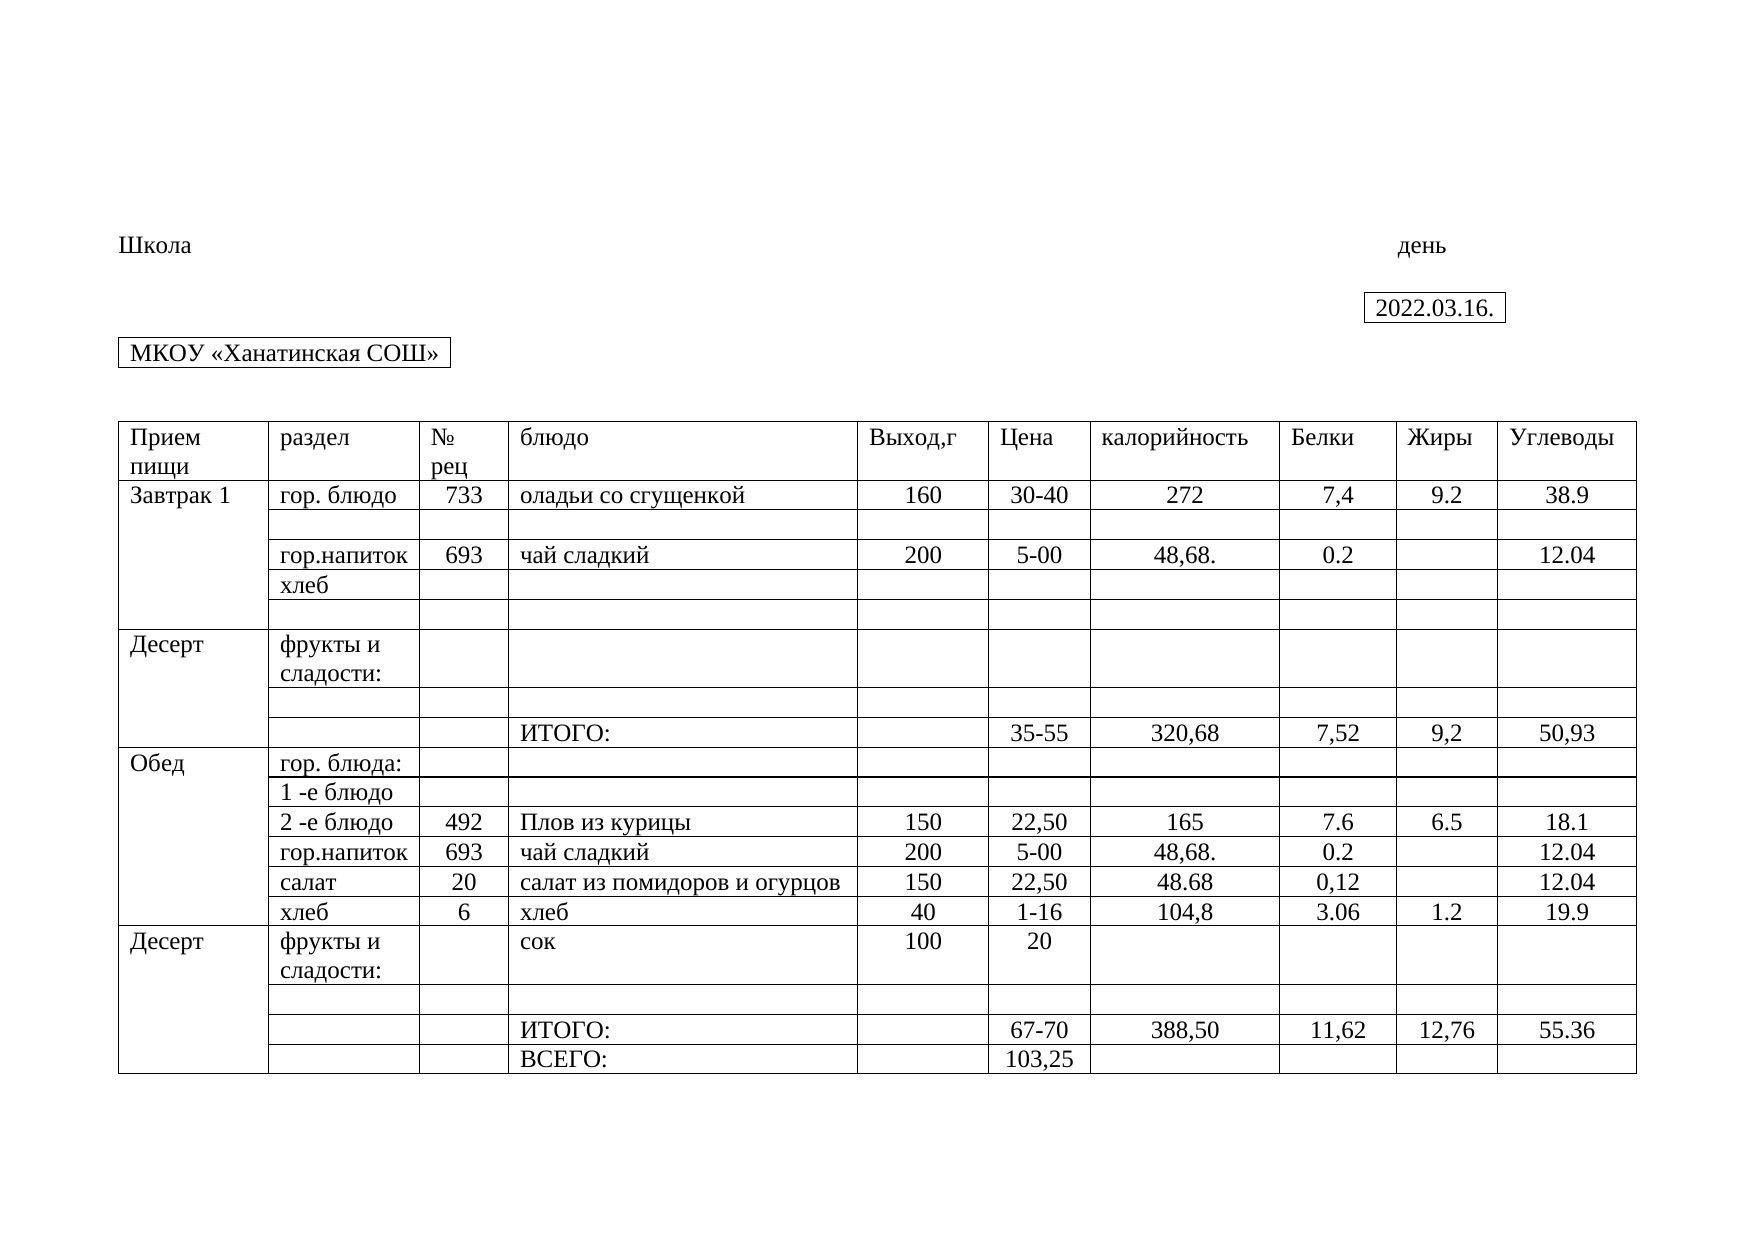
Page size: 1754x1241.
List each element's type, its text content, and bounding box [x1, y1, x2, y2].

table_cell оладьи со сгущенкой [509, 481, 857, 509]
table_cell салат из помидоров и огурцов [509, 867, 857, 896]
table_cell [1397, 570, 1497, 599]
table_cell 48.68 [1091, 867, 1279, 896]
table_cell [989, 510, 1090, 539]
table_cell [1397, 630, 1497, 687]
table_cell хлеб [509, 897, 857, 925]
table_header МКОУ «Ханатинская СОШ» [119, 338, 450, 367]
table_cell [1397, 748, 1497, 776]
table_cell [1498, 1045, 1636, 1073]
table_cell [420, 985, 508, 1014]
table_cell [989, 600, 1090, 628]
table_cell [858, 688, 988, 717]
table_cell хлеб [269, 897, 419, 925]
table_cell гор.напиток [269, 540, 419, 569]
table_cell сок [509, 926, 857, 984]
table_cell 9.2 [1397, 481, 1497, 509]
table_cell [1280, 570, 1396, 599]
table_cell 22,50 [989, 867, 1090, 896]
table_cell 1.2 [1397, 897, 1497, 925]
table_cell [1280, 630, 1396, 687]
table_cell 2 -е блюдо [269, 807, 419, 836]
table_cell [420, 688, 508, 717]
table_cell 6 [420, 897, 508, 925]
table_cell [1091, 926, 1279, 984]
table_cell [269, 718, 419, 747]
table_cell [858, 985, 988, 1014]
table_cell [1091, 748, 1279, 776]
table_cell [1397, 688, 1497, 717]
table_cell [1091, 570, 1279, 599]
table_cell 0,12 [1280, 867, 1396, 896]
table_cell 12.04 [1498, 867, 1636, 896]
table_cell 19.9 [1498, 897, 1636, 925]
table_header калорийность [1091, 422, 1279, 479]
table_cell чай сладкий [509, 837, 857, 866]
table_cell [1397, 778, 1497, 806]
table_cell 55.36 [1498, 1015, 1636, 1043]
table_cell Десерт [119, 630, 268, 747]
table_cell [269, 510, 419, 539]
table_cell 0.2 [1280, 837, 1396, 866]
table_cell [509, 778, 857, 806]
table_cell [858, 510, 988, 539]
table_cell [858, 570, 988, 599]
table_cell 693 [420, 540, 508, 569]
table_cell 104,8 [1091, 897, 1279, 925]
table_cell [1091, 985, 1279, 1014]
table_cell 200 [858, 837, 988, 866]
table_cell 11,62 [1280, 1015, 1396, 1043]
table_cell [1091, 630, 1279, 687]
table_cell [420, 1045, 508, 1073]
table_cell [1498, 985, 1636, 1014]
table_cell 1-16 [989, 897, 1090, 925]
table_cell [420, 630, 508, 687]
table_header 2022.03.16. [1365, 293, 1505, 322]
table_cell гор. блюдо [269, 481, 419, 509]
table_cell [1280, 778, 1396, 806]
table_cell [989, 688, 1090, 717]
table_cell Завтрак 1 [119, 481, 268, 628]
table_cell [1280, 926, 1396, 984]
table_cell Обед [119, 748, 268, 925]
table_cell 103,25 [989, 1045, 1090, 1073]
table_cell [858, 748, 988, 776]
table_cell [509, 570, 857, 599]
table_cell [1397, 1045, 1497, 1073]
table_cell 6.5 [1397, 807, 1497, 836]
table_cell 48,68. [1091, 837, 1279, 866]
table_cell 18.1 [1498, 807, 1636, 836]
table_cell [1091, 510, 1279, 539]
table_cell 7,4 [1280, 481, 1396, 509]
table_cell 388,50 [1091, 1015, 1279, 1043]
table_cell 7,52 [1280, 718, 1396, 747]
table_cell [989, 985, 1090, 1014]
table_cell 3.06 [1280, 897, 1396, 925]
table_cell [858, 600, 988, 628]
table_cell [1091, 778, 1279, 806]
table_cell 48,68. [1091, 540, 1279, 569]
table_cell [1397, 926, 1497, 984]
table_cell [858, 1015, 988, 1043]
table_cell [989, 778, 1090, 806]
table_cell 150 [858, 807, 988, 836]
table_cell [509, 748, 857, 776]
table_cell 12,76 [1397, 1015, 1497, 1043]
table_cell [1397, 867, 1497, 896]
table_cell [509, 688, 857, 717]
table_cell гор. блюда: [269, 748, 419, 776]
table_cell 0.2 [1280, 540, 1396, 569]
table_cell [1498, 926, 1636, 984]
table_cell [1397, 600, 1497, 628]
table_header Прием пищи [119, 422, 268, 479]
table_cell [989, 748, 1090, 776]
table_cell 1 -е блюдо [269, 778, 419, 806]
table_cell [420, 778, 508, 806]
table_cell [1091, 1045, 1279, 1073]
table_cell [1280, 688, 1396, 717]
table_cell 320,68 [1091, 718, 1279, 747]
table_cell [420, 600, 508, 628]
table_cell [269, 1015, 419, 1043]
table_cell [1091, 600, 1279, 628]
table_cell [1498, 510, 1636, 539]
table_header Жиры [1397, 422, 1497, 479]
table_cell ВСЕГО: [509, 1045, 857, 1073]
table_header Углеводы [1498, 422, 1636, 479]
table_cell [1280, 600, 1396, 628]
table_cell [420, 926, 508, 984]
table_cell 22,50 [989, 807, 1090, 836]
table_cell 20 [420, 867, 508, 896]
table_cell гор.напиток [269, 837, 419, 866]
table_cell фрукты и сладости: [269, 926, 419, 984]
table_cell ИТОГО: [509, 1015, 857, 1043]
table_cell [1280, 748, 1396, 776]
table_cell [1397, 540, 1497, 569]
table_cell [1397, 510, 1497, 539]
table_cell 165 [1091, 807, 1279, 836]
table_header Белки [1280, 422, 1396, 479]
table_cell чай сладкий [509, 540, 857, 569]
table_cell 492 [420, 807, 508, 836]
table_cell [269, 985, 419, 1014]
table_cell [1498, 570, 1636, 599]
table_cell [420, 1015, 508, 1043]
table_cell 38.9 [1498, 481, 1636, 509]
table_header блюдо [509, 422, 857, 479]
table_cell 12.04 [1498, 540, 1636, 569]
table_cell [509, 600, 857, 628]
table_cell [509, 985, 857, 1014]
table_cell [989, 570, 1090, 599]
table_header Цена [989, 422, 1090, 479]
table_cell [1280, 1045, 1396, 1073]
table_cell [1498, 630, 1636, 687]
table_cell [1091, 688, 1279, 717]
table_cell 5-00 [989, 837, 1090, 866]
table_cell [1280, 510, 1396, 539]
table_cell [420, 748, 508, 776]
table_cell [858, 1045, 988, 1073]
table_cell [1397, 837, 1497, 866]
table_cell Плов из курицы [509, 807, 857, 836]
table_cell 200 [858, 540, 988, 569]
table_cell [509, 510, 857, 539]
table_cell 693 [420, 837, 508, 866]
table_cell Десерт [119, 926, 268, 1073]
table_cell [1498, 778, 1636, 806]
table_cell 20 [989, 926, 1090, 984]
table_cell [1498, 748, 1636, 776]
table_cell 7.6 [1280, 807, 1396, 836]
table_cell [1397, 985, 1497, 1014]
table_header раздел [269, 422, 419, 479]
table_cell [858, 718, 988, 747]
table_cell [420, 718, 508, 747]
table_cell [1498, 600, 1636, 628]
table_cell [269, 1045, 419, 1073]
table_header Выход,г [858, 422, 988, 479]
table_cell салат [269, 867, 419, 896]
table_cell [269, 688, 419, 717]
table_cell [420, 510, 508, 539]
table_cell [1498, 688, 1636, 717]
table_cell 272 [1091, 481, 1279, 509]
table_cell 35-55 [989, 718, 1090, 747]
table_cell 150 [858, 867, 988, 896]
table_cell 5-00 [989, 540, 1090, 569]
table_header № рец [420, 422, 508, 479]
table_cell [269, 600, 419, 628]
text Школа день [118, 230, 1636, 259]
table_cell [858, 778, 988, 806]
table_cell ИТОГО: [509, 718, 857, 747]
table_cell [1280, 985, 1396, 1014]
table_cell [858, 630, 988, 687]
table_cell 30-40 [989, 481, 1090, 509]
table_cell 40 [858, 897, 988, 925]
table_cell фрукты и сладости: [269, 630, 419, 687]
table_cell 67-70 [989, 1015, 1090, 1043]
table_cell 50,93 [1498, 718, 1636, 747]
table_cell 160 [858, 481, 988, 509]
table_cell [989, 630, 1090, 687]
table_cell 12.04 [1498, 837, 1636, 866]
table_cell 100 [858, 926, 988, 984]
table_cell [420, 570, 508, 599]
table_cell хлеб [269, 570, 419, 599]
table_cell 9,2 [1397, 718, 1497, 747]
table_cell 733 [420, 481, 508, 509]
table_cell [509, 630, 857, 687]
